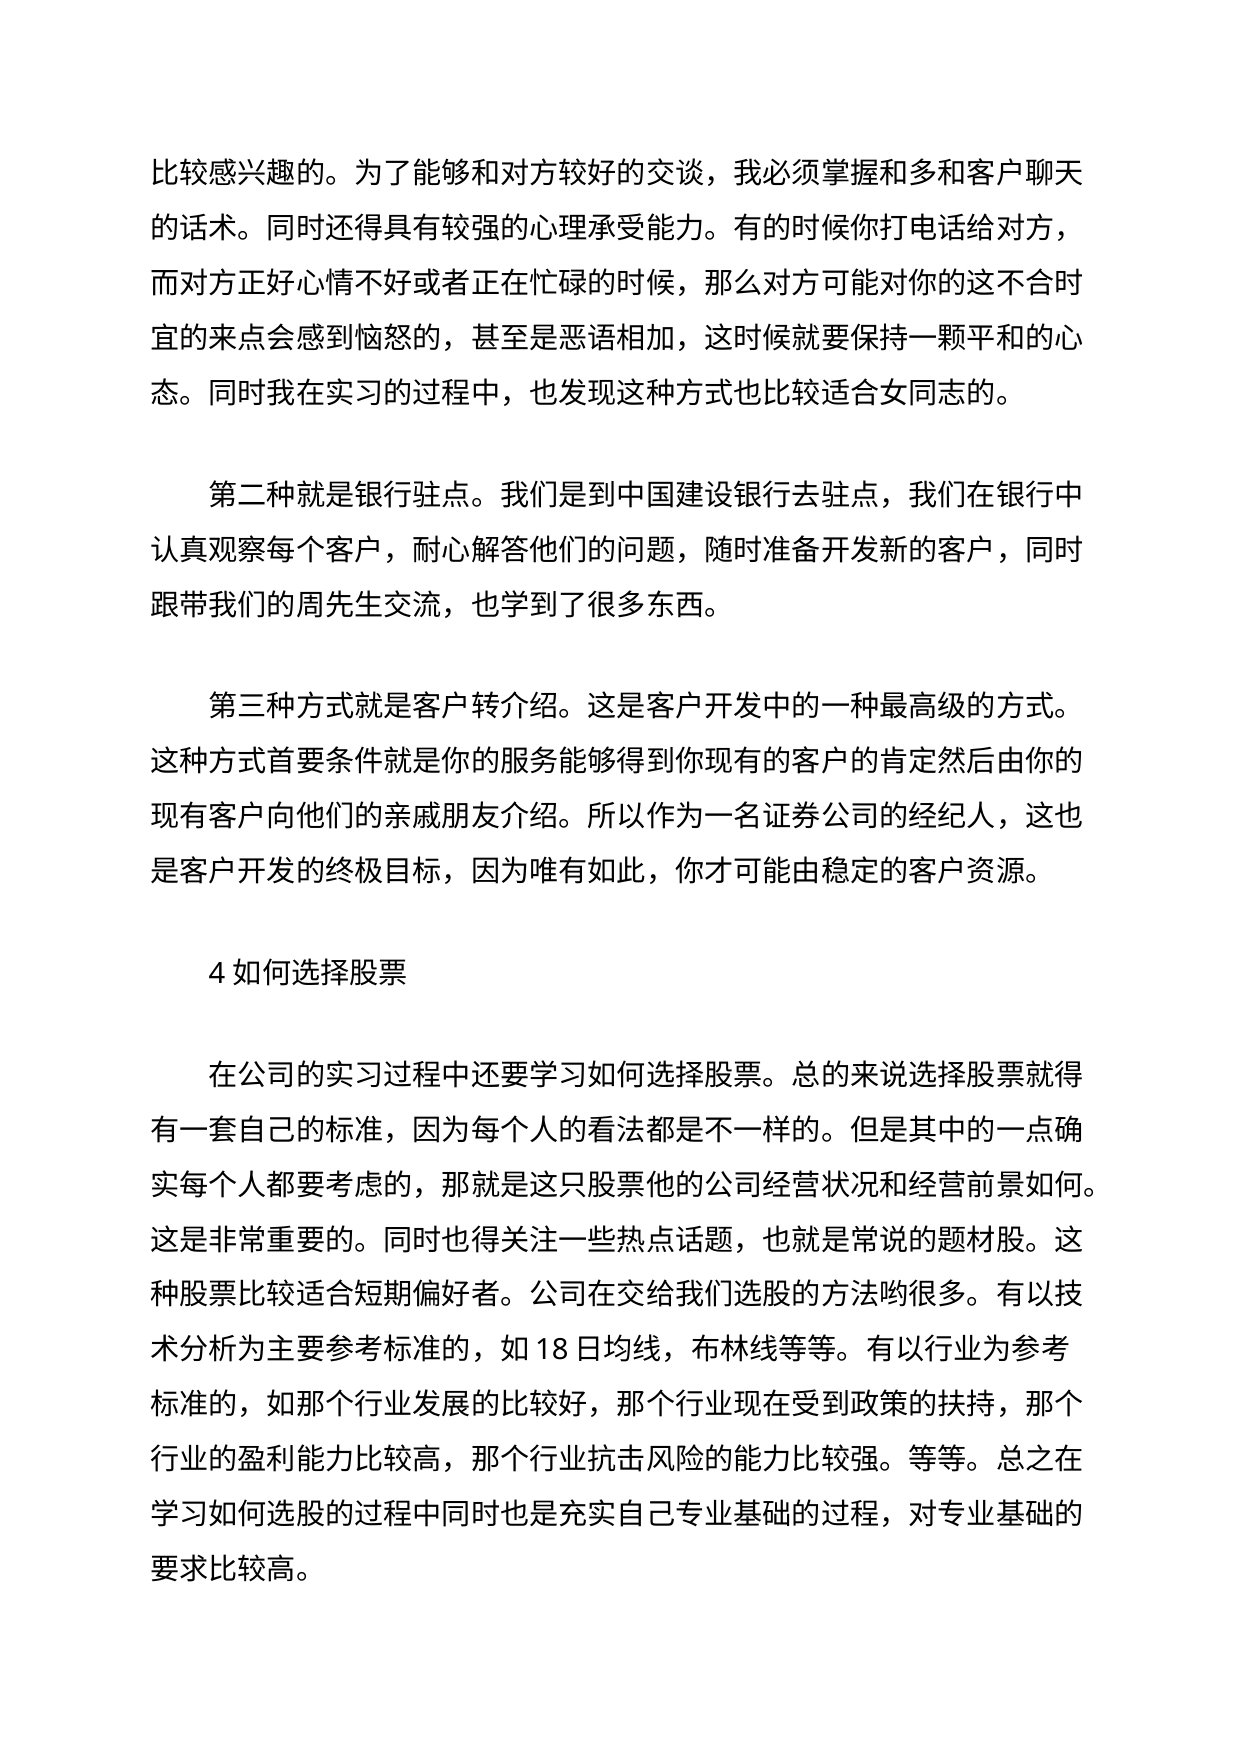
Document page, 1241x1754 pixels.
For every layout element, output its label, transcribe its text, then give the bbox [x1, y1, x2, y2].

text 在公司的实习过程中还要学习如何选择股票。总的来说选择股票就得有一套自己的标准，因为每个人的看法都是不一样的。但是其中的一点确实每个人都要考虑的，那就是这只股票他的公司经营状况和经营前景如何。这是非常重要的。同时也得关注一些热点话题，也就是常说的题材股。这种股票比较适合短期偏好者。公司在交给我们选股的方法哟很多。有以技术分析为主要参考标准的，如18日均线，布林线等等。有以行业为参考标准的，如那个行业发展的比较好，那个行业现在受到政策的扶持，那个行业的盈利能力比较高，那个行业抗击风险的能力比较强。等等。总之在学习如何选股的过程中同时也是充实自己专业基础的过程，对专业基础的要求比较高。 [150, 1051, 1090, 1588]
text 4 如何选择股票 [150, 949, 1090, 992]
text 第二种就是银行驻点。我们是到中国建设银行去驻点，我们在银行中认真观察每个客户，耐心解答他们的问题，随时准备开发新的客户，同时跟带我们的周先生交流，也学到了很多东西。 [150, 471, 1090, 623]
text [150, 150, 1090, 412]
text 第三种方式就是客户转介绍。这是客户开发中的一种最高级的方式。这种方式首要条件就是你的服务能够得到你现有的客户的肯定然后由你的现有客户向他们的亲戚朋友介绍。所以作为一名证券公司的经纪人，这也是客户开发的终极目标，因为唯有如此，你才可能由稳定的客户资源。 [150, 683, 1090, 890]
